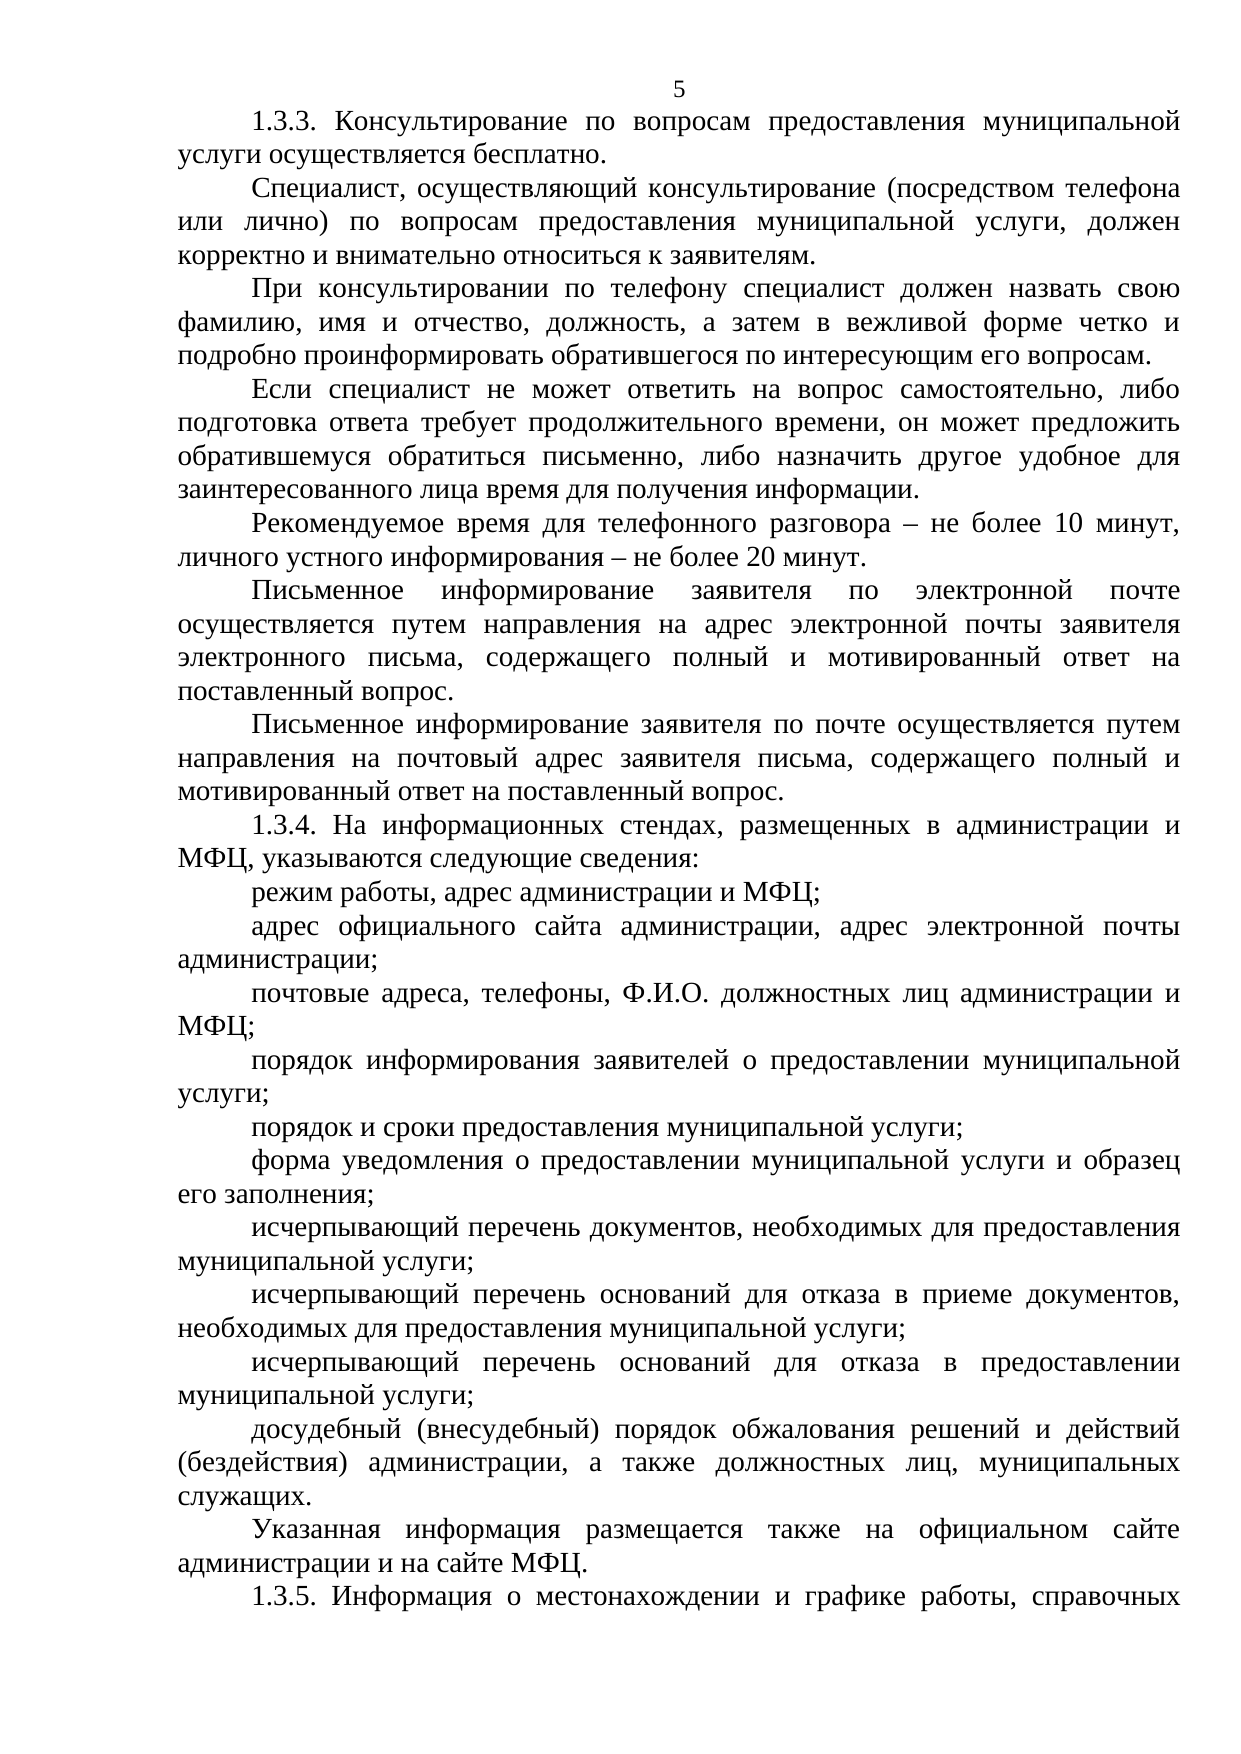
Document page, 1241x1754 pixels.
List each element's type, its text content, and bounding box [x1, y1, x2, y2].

text Рекомендуемое время для телефонного разговора – не более 10 минут, личного устного информирования – не более 20 минут. [177, 505, 1181, 572]
text 1.3.4. На информационных стендах, размещенных в администрации и МФЦ, указываются следующие сведения: [177, 807, 1181, 874]
text исчерпывающий перечень оснований для отказа в предоставлении муниципальной услуги; [177, 1344, 1181, 1411]
text Специалист, осуществляющий консультирование (посредством телефона или лично) по вопросам предоставления муниципальной услуги, должен корректно и внимательно относиться к заявителям. [177, 170, 1181, 270]
text Указанная информация размещается также на официальном сайте администрации и на сайте МФЦ. [177, 1511, 1181, 1578]
text досудебный (внесудебный) порядок обжалования решений и действий (бездействия) администрации, а также должностных лиц, муниципальных служащих. [177, 1411, 1181, 1511]
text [177, 1578, 1181, 1612]
text форма уведомления о предоставлении муниципальной услуги и образец его заполнения; [177, 1142, 1181, 1209]
text адрес официального сайта администрации, адрес электронной почты администрации; [177, 908, 1181, 975]
text порядок информирования заявителей о предоставлении муниципальной услуги; [177, 1042, 1181, 1109]
text порядок и сроки предоставления муниципальной услуги; [177, 1109, 1181, 1142]
text Если специалист не может ответить на вопрос самостоятельно, либо подготовка ответа требует продолжительного времени, он может предложить обратившемуся обратиться письменно, либо назначить другое удобное для заинтересованного лица время для получения информации. [177, 371, 1181, 505]
text исчерпывающий перечень документов, необходимых для предоставления муниципальной услуги; [177, 1209, 1181, 1277]
text исчерпывающий перечень оснований для отказа в приеме документов, необходимых для предоставления муниципальной услуги; [177, 1277, 1181, 1344]
text 1.3.3. Консультирование по вопросам предоставления муниципальной услуги осуществляется бесплатно. [177, 103, 1181, 170]
text При консультировании по телефону специалист должен назвать свою фамилию, имя и отчество, должность, а затем в вежливой форме четко и подробно проинформировать обратившегося по интересующим его вопросам. [177, 270, 1181, 371]
text режим работы, адрес администрации и МФЦ; [177, 874, 1181, 908]
text Письменное информирование заявителя по электронной почте осуществляется путем направления на адрес электронной почты заявителя электронного письма, содержащего полный и мотивированный ответ на поставленный вопрос. [177, 572, 1181, 706]
text почтовые адреса, телефоны, Ф.И.О. должностных лиц администрации и МФЦ; [177, 975, 1181, 1042]
text Письменное информирование заявителя по почте осуществляется путем направления на почтовый адрес заявителя письма, содержащего полный и мотивированный ответ на поставленный вопрос. [177, 706, 1181, 807]
